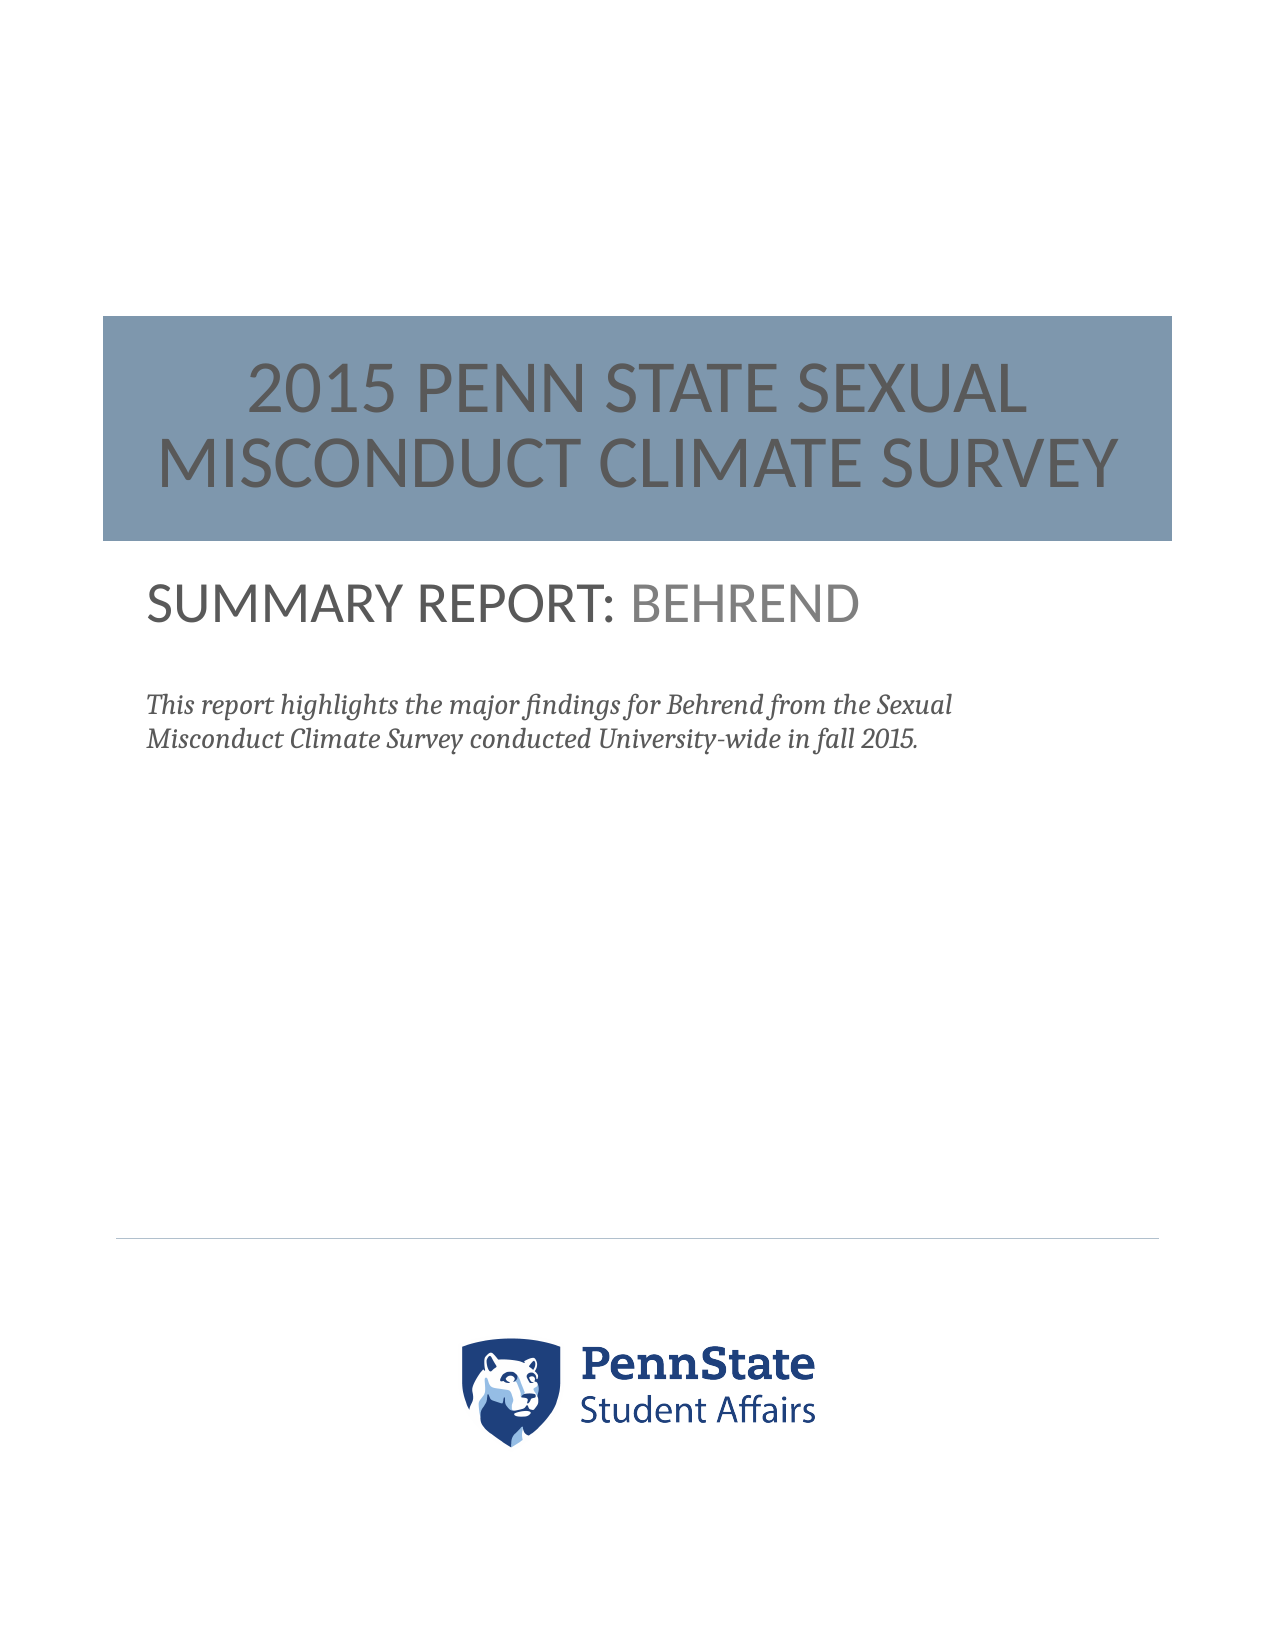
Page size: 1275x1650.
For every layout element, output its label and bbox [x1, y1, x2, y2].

picture [412, 1289, 863, 1496]
